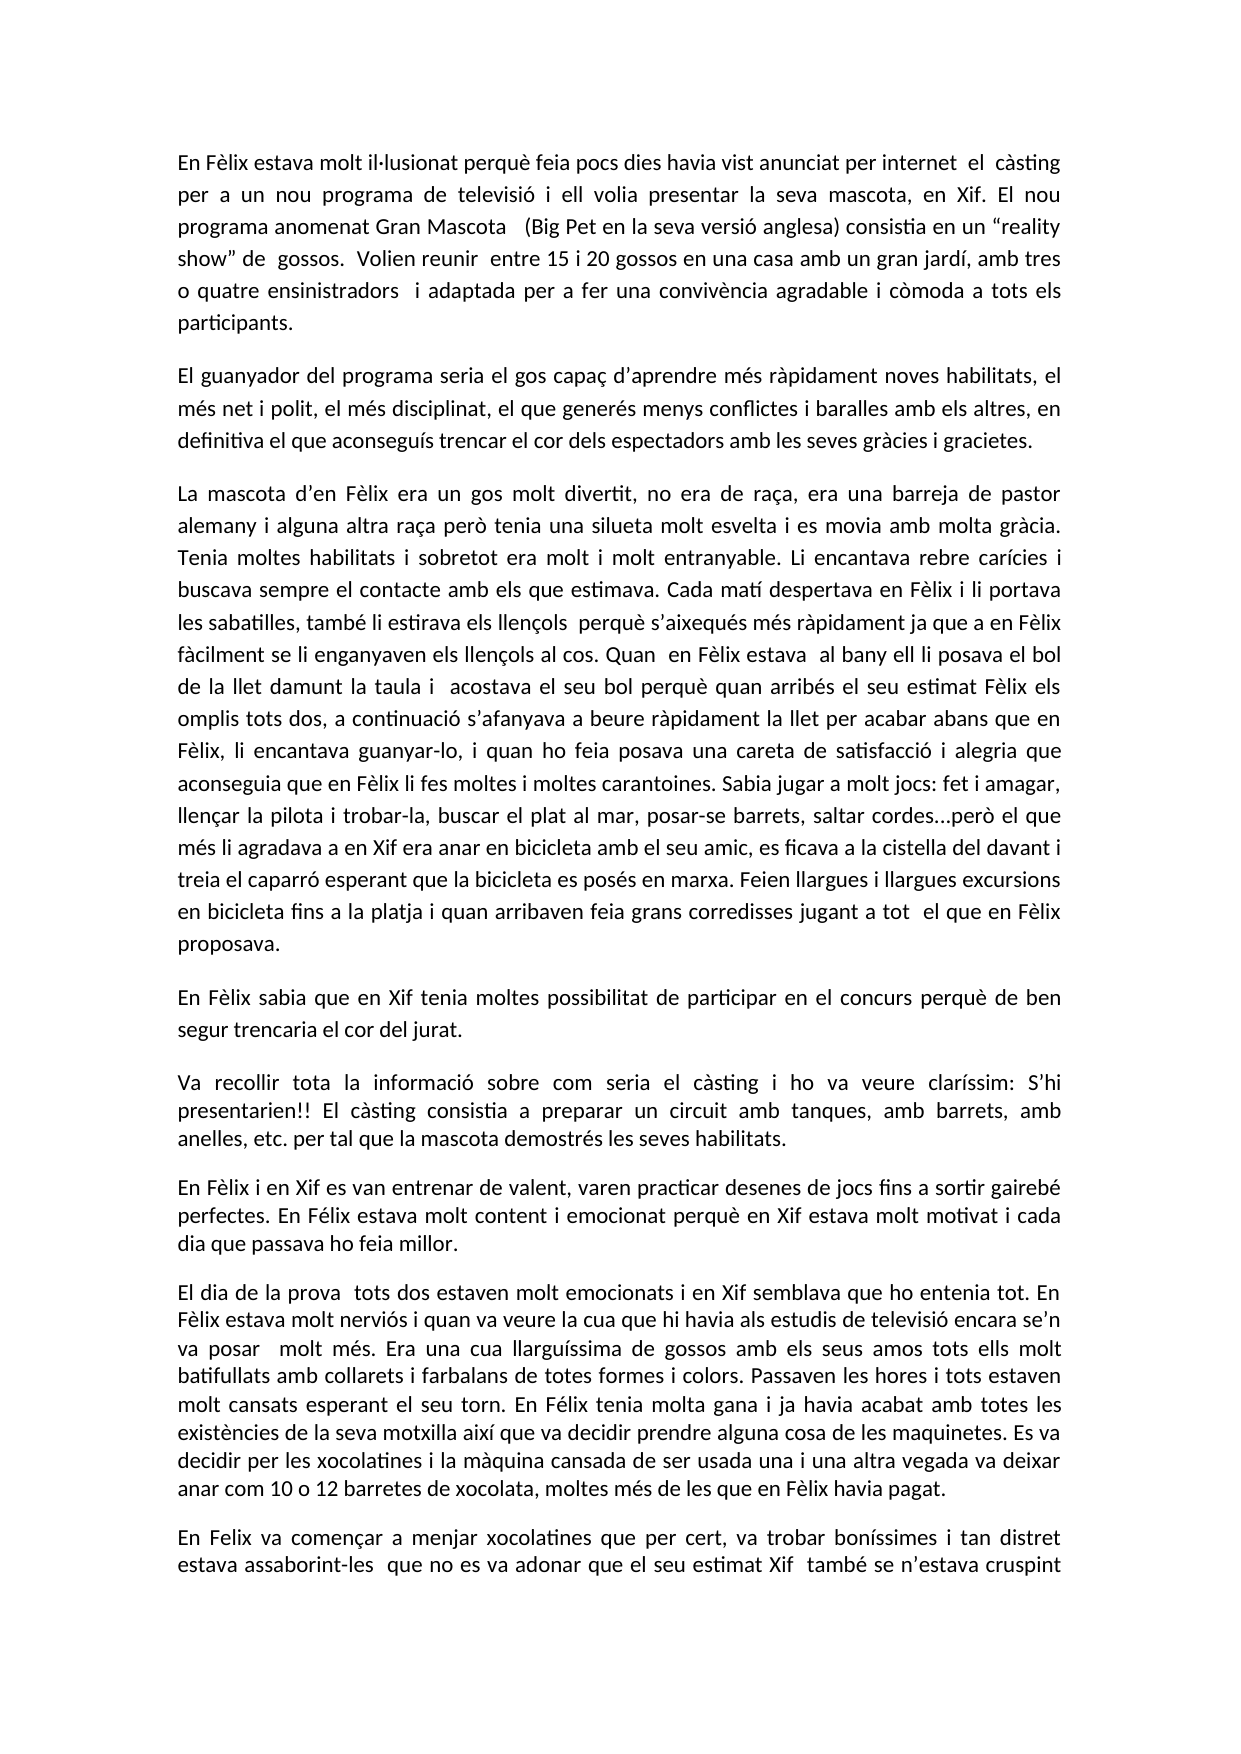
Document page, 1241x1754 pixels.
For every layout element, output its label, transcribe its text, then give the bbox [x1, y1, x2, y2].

text En Fèlix sabia que en Xif tenia moltes possibilitat de participar en el concurs perquè de ben segur trencaria el cor del jurat. [177, 983, 1063, 1043]
text El guanyador del programa seria el gos capaç d’aprendre més ràpidament noves habilitats, el més net i polit, el més disciplinat, el que generés menys conflictes i baralles amb els altres, en definitiva el que aconseguís trencar el cor dels espectadors amb les seves gràcies i gracietes. [177, 362, 1063, 454]
text El dia de la prova tots dos estaven molt emocionats i en Xif semblava que ho entenia tot. En Fèlix estava molt nerviós i quan va veure la cua que hi havia als estudis de televisió encara se’n va posar molt més. Era una cua llarguíssima de gossos amb els seus amos tots ells molt batifullats amb collarets i farbalans de totes formes i colors. Passaven les hores i tots estaven molt cansats esperant el seu torn. En Félix tenia molta gana i ja havia acabat amb totes les existències de la seva motxilla així que va decidir prendre alguna cosa de les maquinetes. Es va decidir per les xocolatines i la màquina cansada de ser usada una i una altra vegada va deixar anar com 10 o 12 barretes de xocolata, moltes més de les que en Fèlix havia pagat. [177, 1278, 1063, 1502]
text En Fèlix i en Xif es van entrenar de valent, varen practicar desenes de jocs fins a sortir gairebé perfectes. En Félix estava molt content i emocionat perquè en Xif estava molt motivat i cada dia que passava ho feia millor. [177, 1173, 1063, 1257]
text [177, 1523, 1063, 1579]
text La mascota d’en Fèlix era un gos molt divertit, no era de raça, era una barreja de pastor alemany i alguna altra raça però tenia una silueta molt esvelta i es movia amb molta gràcia. Tenia moltes habilitats i sobretot era molt i molt entranyable. Li encantava rebre carícies i buscava sempre el contacte amb els que estimava. Cada matí despertava en Fèlix i li portava les sabatilles, també li estirava els llençols perquè s’aixequés més ràpidament ja que a en Fèlix fàcilment se li enganyaven els llençols al cos. Quan en Fèlix estava al bany ell li posava el bol de la llet damunt la taula i acostava el seu bol perquè quan arribés el seu estimat Fèlix els omplis tots dos, a continuació s’afanyava a beure ràpidament la llet per acabar abans que en Fèlix, li encantava guanyar-lo, i quan ho feia posava una careta de satisfacció i alegria que aconseguia que en Fèlix li fes moltes i moltes carantoines. Sabia jugar a molt jocs: fet i amagar, llençar la pilota i trobar-la, buscar el plat al mar, posar-se barrets, saltar cordes...però el que més li agradava a en Xif era anar en bicicleta amb el seu amic, es ficava a la cistella del davant i treia el caparró esperant que la bicicleta es posés en marxa. Feien llargues i llargues excursions en bicicleta fins a la platja i quan arribaven feia grans corredisses jugant a tot el que en Fèlix proposava. [177, 479, 1063, 958]
text Va recollir tota la informació sobre com seria el càsting i ho va veure claríssim: S’hi presentarien!! El càsting consistia a preparar un circuit amb tanques, amb barrets, amb anelles, etc. per tal que la mascota demostrés les seves habilitats. [177, 1068, 1063, 1152]
text En Fèlix estava molt il·lusionat perquè feia pocs dies havia vist anunciat per internet el càsting per a un nou programa de televisió i ell volia presentar la seva mascota, en Xif. El nou programa anomenat Gran Mascota (Big Pet en la seva versió anglesa) consistia en un “reality show” de gossos. Volien reunir entre 15 i 20 gossos en una casa amb un gran jardí, amb tres o quatre ensinistradors i adaptada per a fer una convivència agradable i còmoda a tots els participants. [177, 148, 1063, 337]
